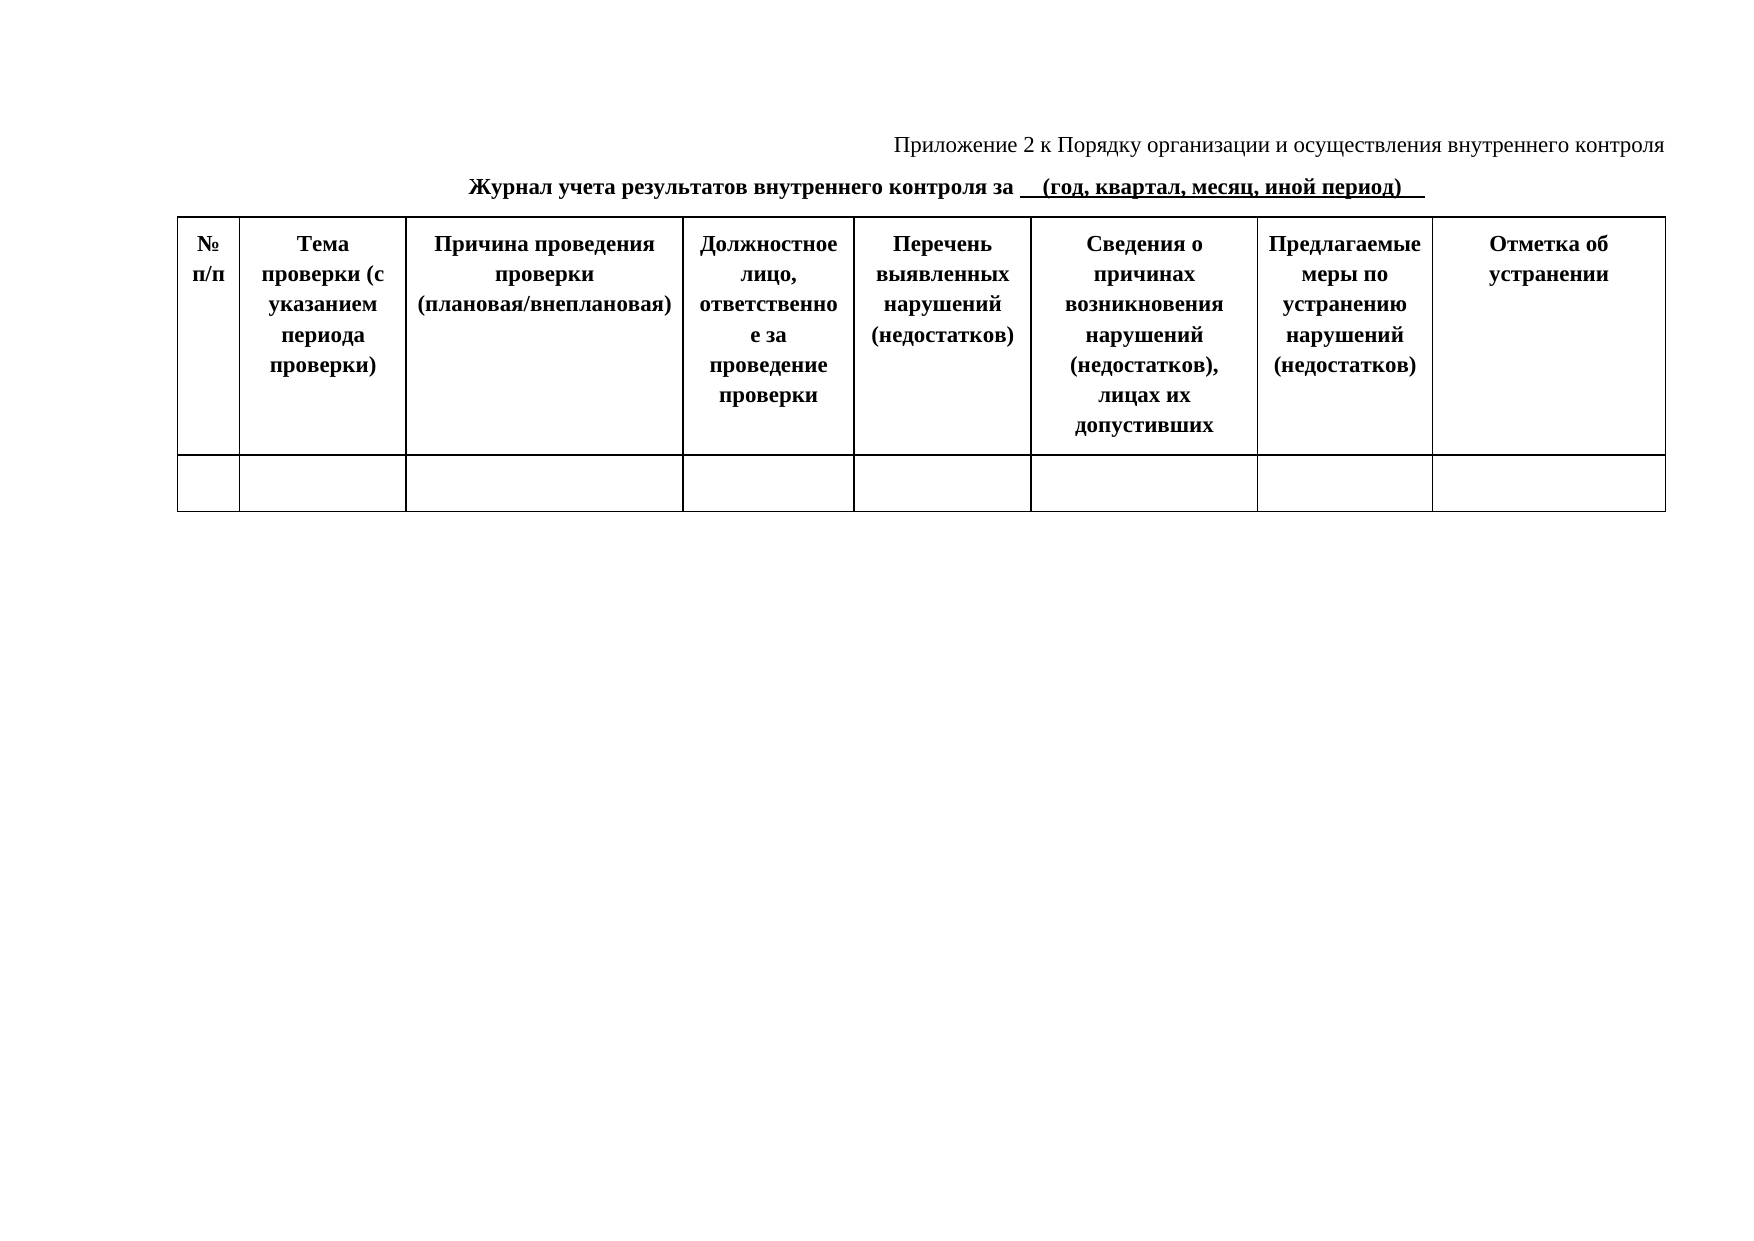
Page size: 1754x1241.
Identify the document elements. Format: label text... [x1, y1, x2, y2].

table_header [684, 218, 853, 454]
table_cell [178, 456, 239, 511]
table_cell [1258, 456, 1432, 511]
text Журнал учета результатов внутреннего контроля за (год, квартал, месяц, иной период) [177, 173, 1665, 200]
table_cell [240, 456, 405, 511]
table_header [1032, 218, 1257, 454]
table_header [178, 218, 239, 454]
text Приложение 2 к Порядку организации и осуществления внутреннего контроля [177, 131, 1665, 157]
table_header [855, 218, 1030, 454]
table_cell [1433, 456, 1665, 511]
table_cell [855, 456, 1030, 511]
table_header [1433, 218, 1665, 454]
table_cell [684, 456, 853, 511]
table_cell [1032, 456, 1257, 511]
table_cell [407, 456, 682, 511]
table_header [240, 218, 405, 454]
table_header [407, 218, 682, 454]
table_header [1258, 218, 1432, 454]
